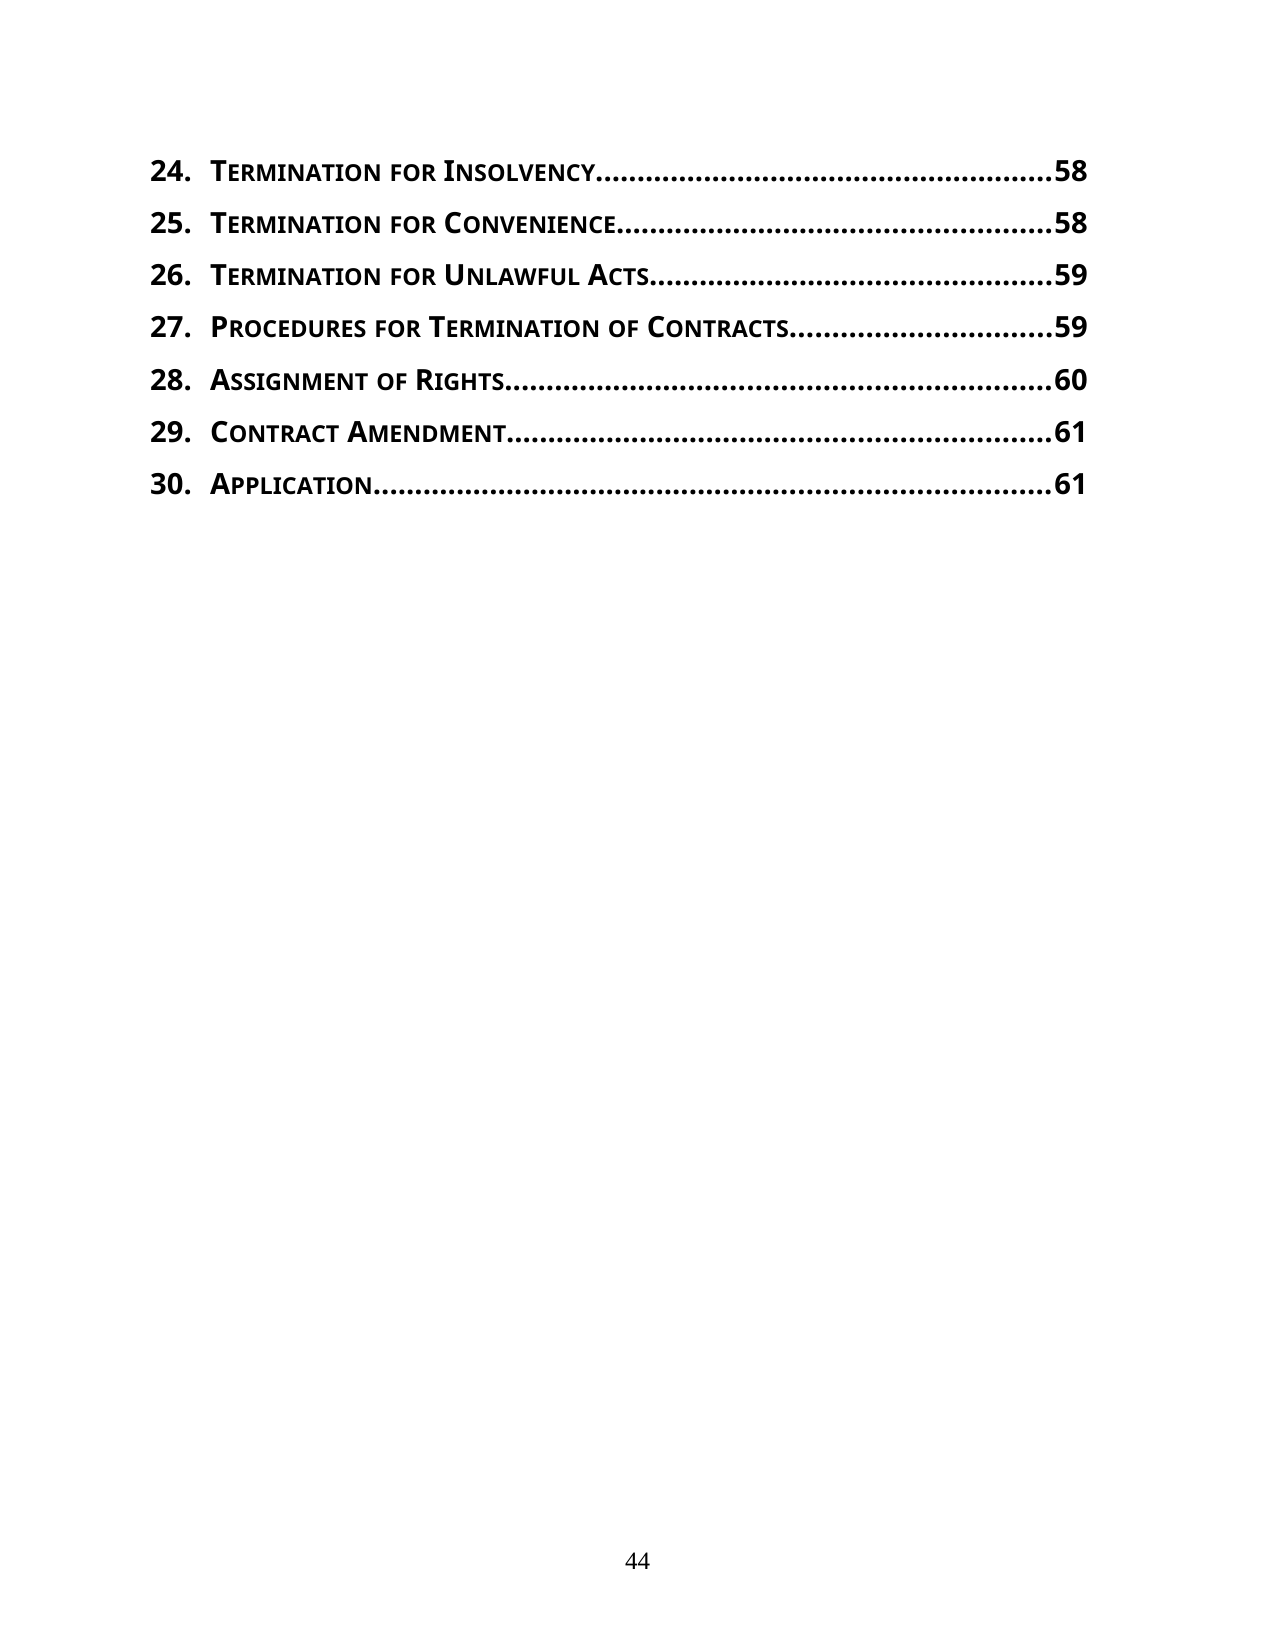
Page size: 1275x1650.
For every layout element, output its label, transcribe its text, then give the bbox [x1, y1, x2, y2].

text 24. Termination for Insolvency 58 [150, 150, 1009, 190]
text 26. Termination for Unlawful Acts 59 [150, 254, 1009, 294]
text 28. Assignment of Rights 60 [150, 359, 1009, 398]
text 27. Procedures for Termination of Contracts 59 [150, 307, 1009, 346]
text 25. Termination for Convenience 58 [150, 202, 1009, 242]
text 29. Contract Amendment 61 [150, 411, 1009, 451]
text 30. Application 61 [150, 463, 1009, 503]
